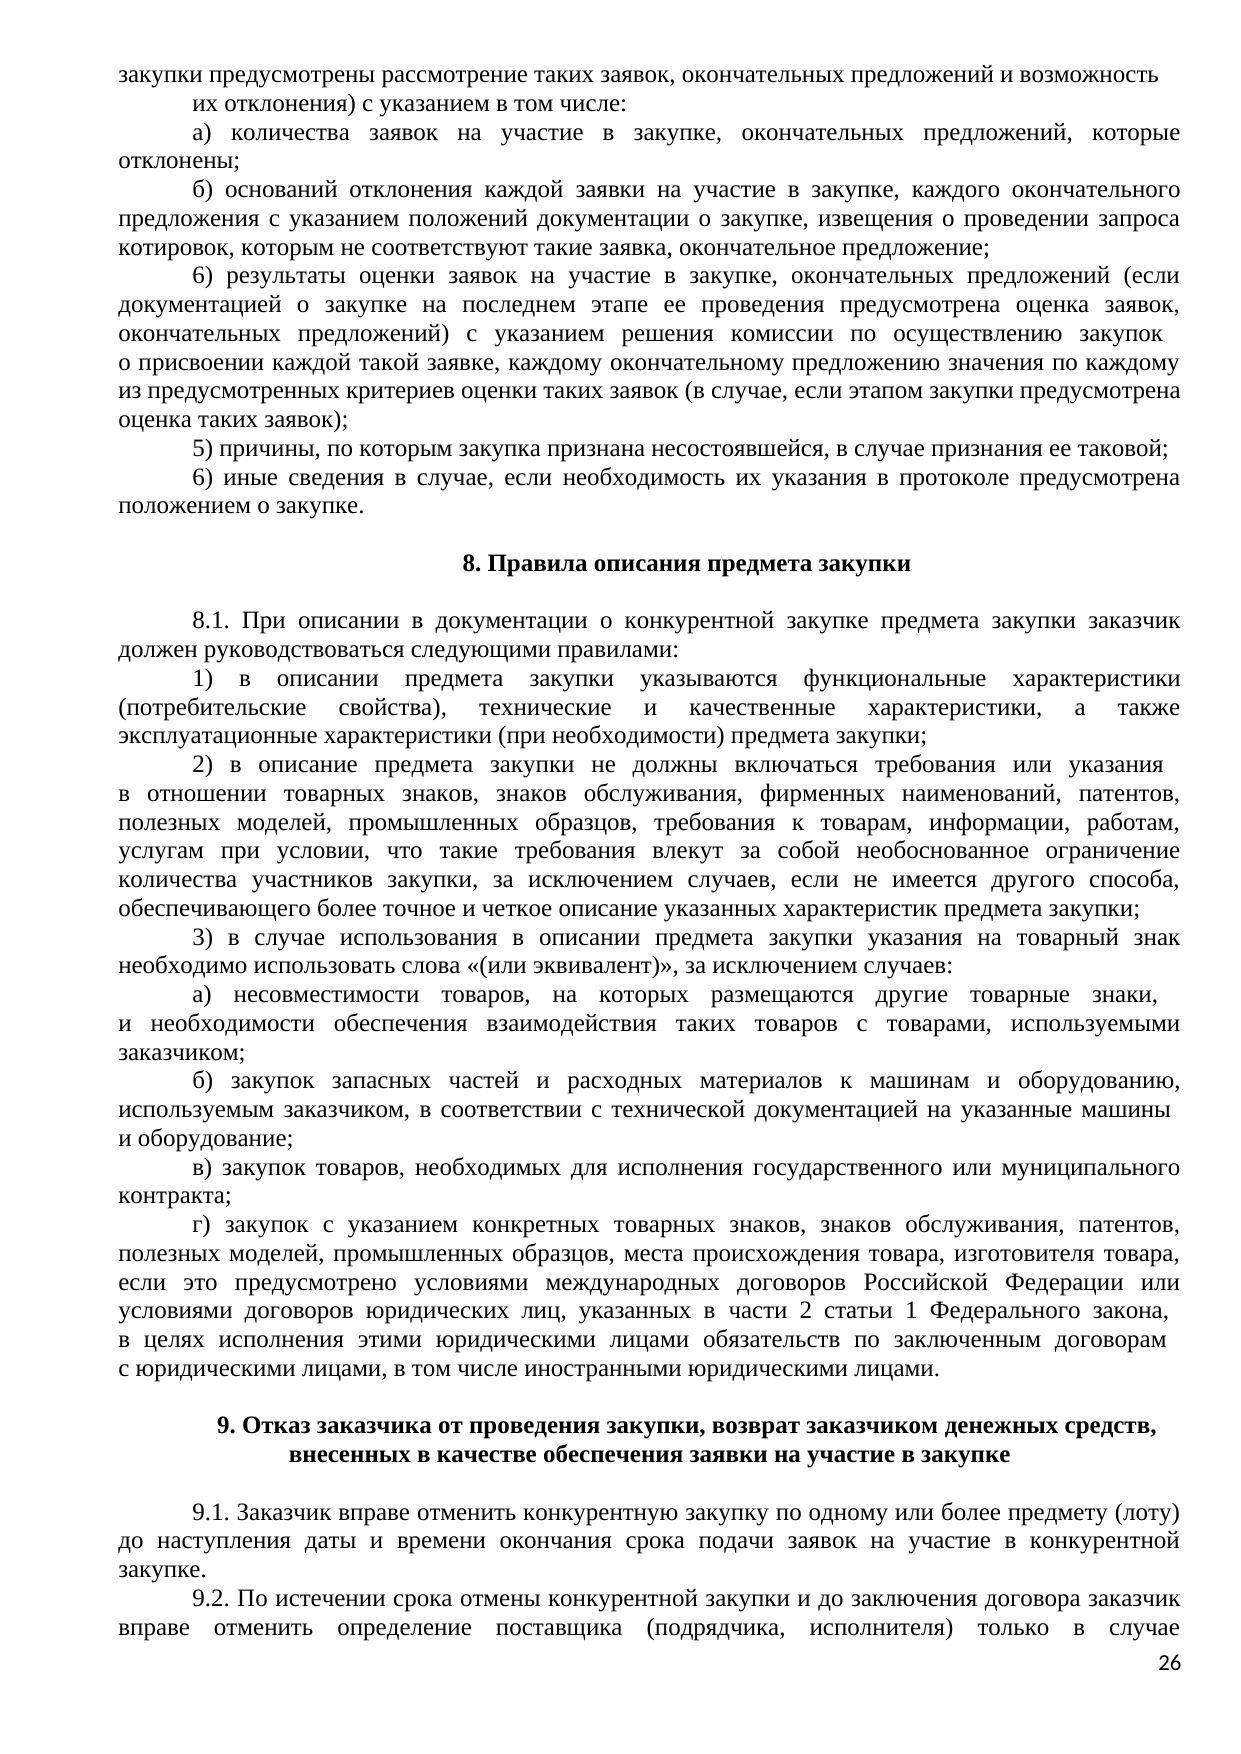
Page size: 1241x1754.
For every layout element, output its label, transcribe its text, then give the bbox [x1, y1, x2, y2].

text 5) причины, по которым закупка признана несостоявшейся, в случае признания ее таковой; [118, 433, 1181, 462]
text б) оснований отклонения каждой заявки на участие в закупке, каждого окончательного предложения с указанием положений документации о закупке, извещения о проведении запроса котировок, которым не соответствуют такие заявка, окончательное предложение; [118, 174, 1181, 260]
text г) закупок с указанием конкретных товарных знаков, знаков обслуживания, патентов, полезных моделей, промышленных образцов, места происхождения товара, изготовителя товара, если это предусмотрено условиями международных договоров Российской Федерации или условиями договоров юридических лиц, указанных в части 2 статьи 1 Федерального закона, в целях исполнения этими юридическими лицами обязательств по заключенным договорам с юридическими лицами, в том числе иностранными юридическими лицами. [118, 1209, 1181, 1382]
text 6) иные сведения в случае, если необходимость их указания в протоколе предусмотрена положением о закупке. [118, 462, 1181, 519]
text 8.1. При описании в документации о конкурентной закупке предмета закупки заказчик должен руководствоваться следующими правилами: [118, 605, 1181, 663]
text 9.1. Заказчик вправе отменить конкурентную закупку по одному или более предмету (лоту) до наступления даты и времени окончания срока подачи заявок на участие в конкурентной закупке. [118, 1497, 1181, 1583]
text 9. Отказ заказчика от проведения закупки, возврат заказчиком денежных средств, внесенных в качестве обеспечения заявки на участие в закупке [118, 1410, 1181, 1468]
text 8. Правила описания предмета закупки [118, 548, 1181, 577]
text б) закупок запасных частей и расходных материалов к машинам и оборудованию, используемым заказчиком, в соответствии с технической документацией на указанные машины и оборудование; [118, 1065, 1181, 1152]
text а) несовместимости товаров, на которых размещаются другие товарные знаки, и необходимости обеспечения взаимодействия таких товаров с товарами, используемыми заказчиком; [118, 979, 1181, 1065]
text их отклонения) с указанием в том числе: [118, 88, 1181, 117]
text в) закупок товаров, необходимых для исполнения государственного или муниципального контракта; [118, 1152, 1181, 1209]
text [118, 1583, 1181, 1640]
text 1) в описании предмета закупки указываются функциональные характеристики (потребительские свойства), технические и качественные характеристики, а также эксплуатационные характеристики (при необходимости) предмета закупки; [118, 663, 1181, 749]
text 2) в описание предмета закупки не должны включаться требования или указания в отношении товарных знаков, знаков обслуживания, фирменных наименований, патентов, полезных моделей, промышленных образцов, требования к товарам, информации, работам, услугам при условии, что такие требования влекут за собой необоснованное ограничение количества участников закупки, за исключением случаев, если не имеется другого способа, обеспечивающего более точное и четкое описание указанных характеристик предмета закупки; [118, 749, 1181, 922]
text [118, 59, 1181, 88]
text 6) результаты оценки заявок на участие в закупке, окончательных предложений (если документацией о закупке на последнем этапе ее проведения предусмотрена оценка заявок, окончательных предложений) с указанием решения комиссии по осуществлению закупок о присвоении каждой такой заявке, каждому окончательному предложению значения по каждому из предусмотренных критериев оценки таких заявок (в случае, если этапом закупки предусмотрена оценка таких заявок); [118, 260, 1181, 433]
text а) количества заявок на участие в закупке, окончательных предложений, которые отклонены; [118, 117, 1181, 174]
text 3) в случае использования в описании предмета закупки указания на товарный знак необходимо использовать слова «(или эквивалент)», за исключением случаев: [118, 922, 1181, 979]
